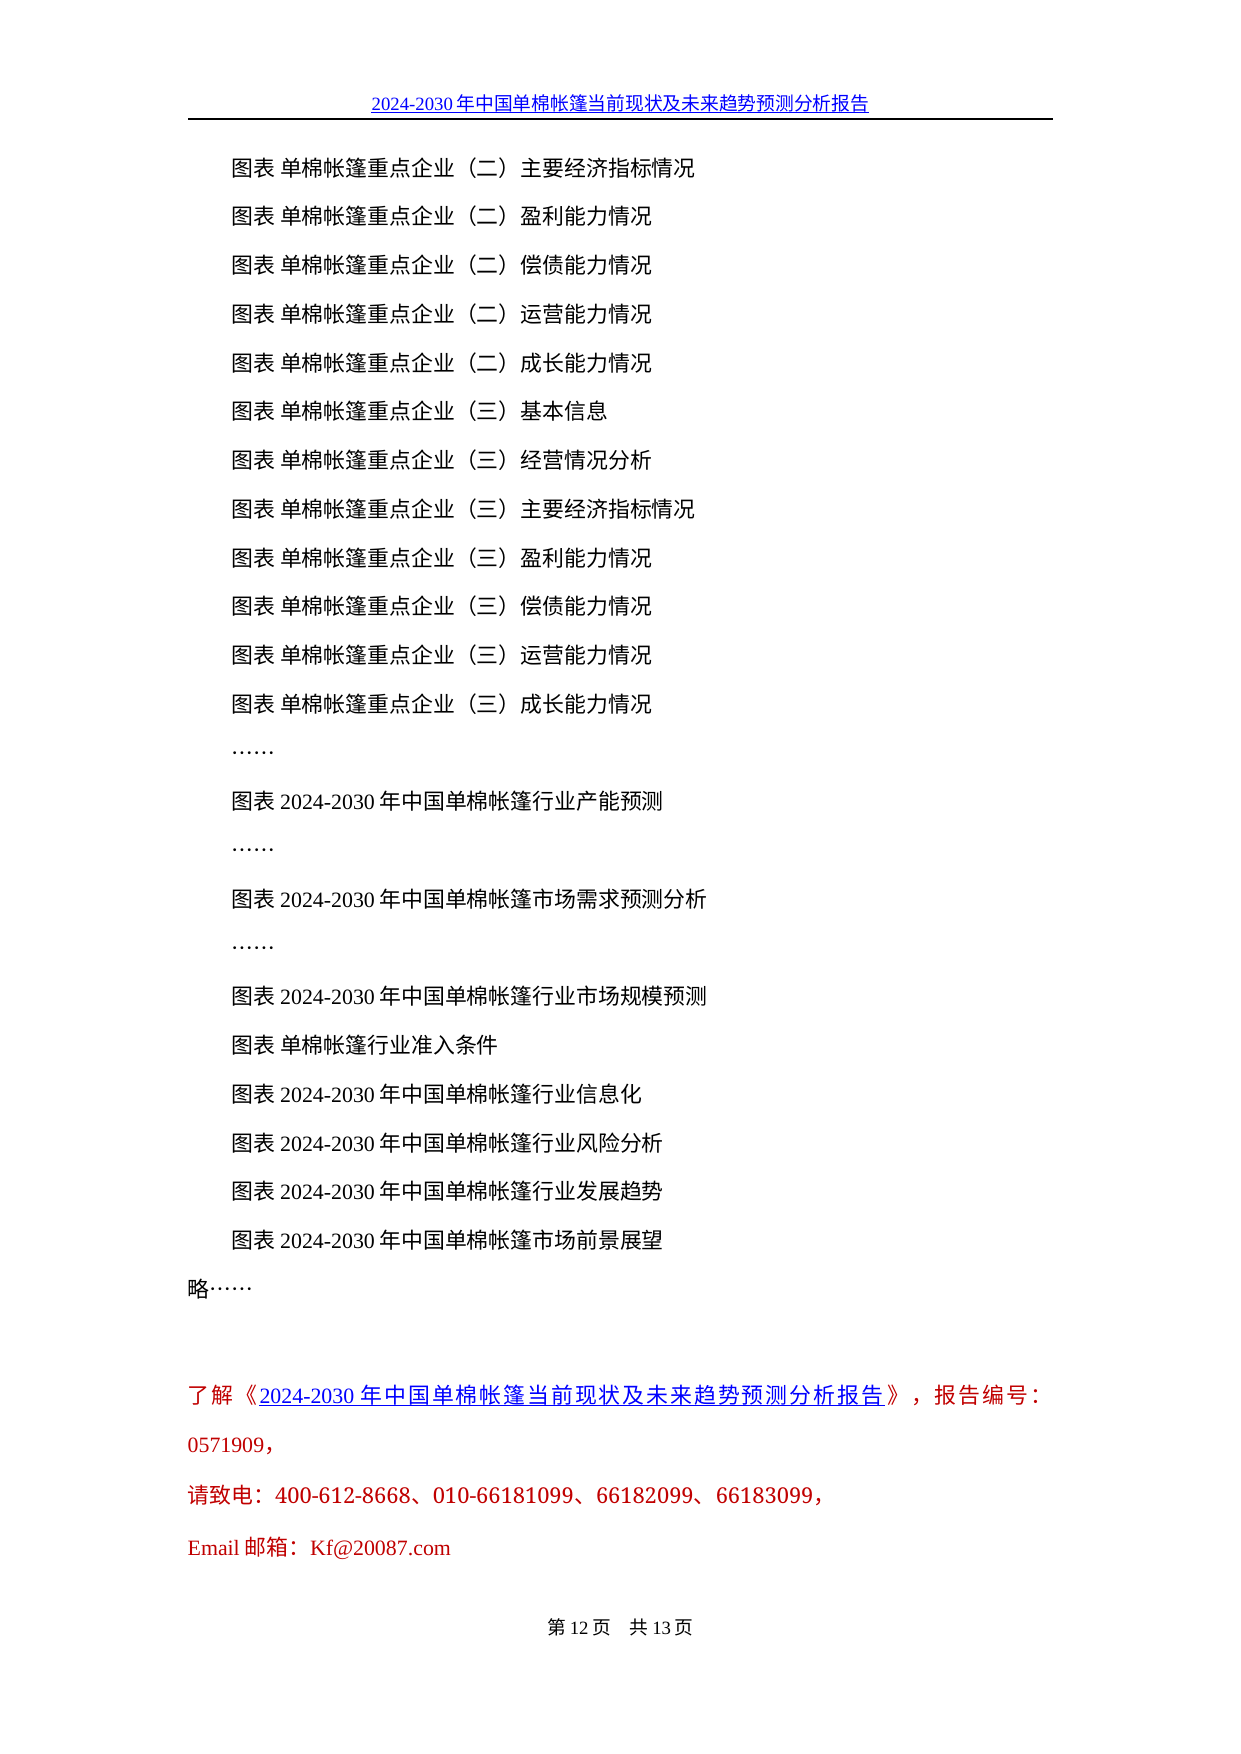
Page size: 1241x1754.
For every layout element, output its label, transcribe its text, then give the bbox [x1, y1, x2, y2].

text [187, 150, 1053, 1304]
text 了解《2024-2030年中国单棉帐篷当前现状及未来趋势预测分析报告》，报告编号：0571909， [187, 1378, 1053, 1459]
text 请致电：400-612-8668、010-66181099、66182099、66183099， [187, 1478, 1053, 1511]
text Email邮箱：Kf@20087.com [187, 1530, 1053, 1562]
